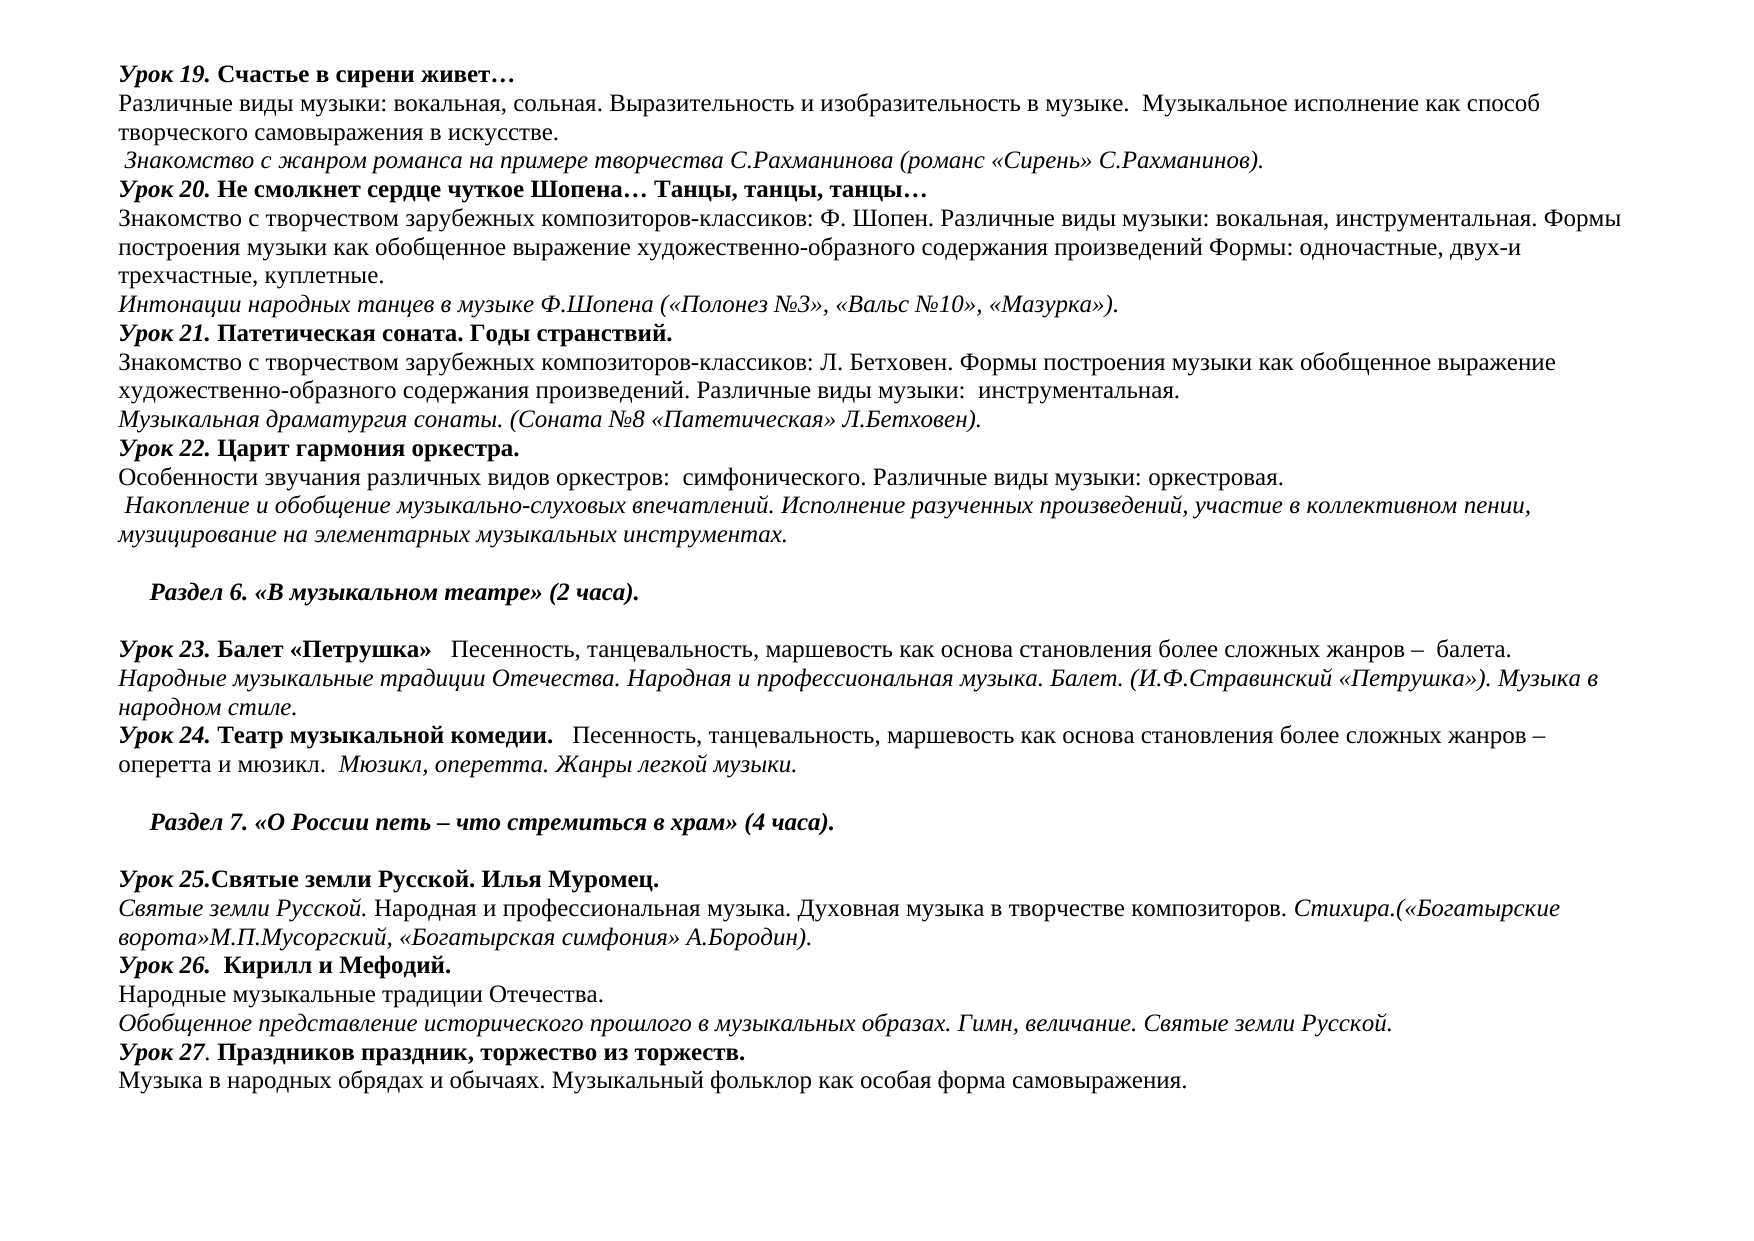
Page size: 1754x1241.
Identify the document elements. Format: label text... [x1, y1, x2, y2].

text Урок 20. Не смолкнет сердце чуткое Шопена… Танцы, танцы, танцы… [118, 174, 1636, 203]
text Раздел 7. «О России петь – что стремиться в храм» (4 часа). [118, 807, 1636, 835]
text Раздел 6. «В музыкальном театре» (2 часа). [118, 577, 1636, 605]
text Урок 21. Патетическая соната. Годы странствий. [118, 318, 1636, 347]
text Урок 23. Балет «Петрушка» Песенность, танцевальность, маршевость как основа становления более сложных жанров – балета. [118, 634, 1636, 663]
text Особенности звучания различных видов оркестров: симфонического. Различные виды музыки: оркестровая. [118, 462, 1636, 490]
text Урок 22. Царит гармония оркестра. [118, 433, 1636, 462]
text Святые земли Русской. Народная и профессиональная музыка. Духовная музыка в творчестве композиторов. Стихира.(«Богатырские ворота»М.П.Мусоргский, «Богатырская симфония» А.Бородин). [118, 893, 1636, 950]
text Знакомство с творчеством зарубежных композиторов-классиков: Л. Бетховен. Формы построения музыки как обобщенное выражение художественно-образного содержания произведений. Различные виды музыки: инструментальная. [118, 347, 1636, 404]
text Накопление и обобщение музыкально-слуховых впечатлений. Исполнение разученных произведений, участие в коллективном пении, музицирование на элементарных музыкальных инструментах. [118, 490, 1636, 548]
text Обобщенное представление исторического прошлого в музыкальных образах. Гимн, величание. Святые земли Русской. [118, 1008, 1636, 1037]
text Урок 26. Кирилл и Мефодий. [118, 950, 1636, 979]
text Народные музыкальные традиции Отечества. Народная и профессиональная музыка. Балет. (И.Ф.Стравинский «Петрушка»). Музыка в народном стиле. [118, 663, 1636, 720]
text Урок 24. Театр музыкальной комедии. Песенность, танцевальность, маршевость как основа становления более сложных жанров – оперетта и мюзикл. Мюзикл, оперетта. Жанры легкой музыки. [118, 720, 1636, 778]
text Интонации народных танцев в музыке Ф.Шопена («Полонез №3», «Вальс №10», «Мазурка»). [118, 289, 1636, 318]
text Урок 25.Святые земли Русской. Илья Муромец. [118, 864, 1636, 893]
text Знакомство с жанром романса на примере творчества С.Рахманинова (романс «Сирень» С.Рахманинов). [118, 145, 1636, 174]
text Различные виды музыки: вокальная, сольная. Выразительность и изобразительность в музыке. Музыкальное исполнение как способ творческого самовыражения в искусстве. [118, 88, 1636, 145]
text Урок 27. Праздников праздник, торжество из торжеств. [118, 1037, 1636, 1065]
text Знакомство с творчеством зарубежных композиторов-классиков: Ф. Шопен. Различные виды музыки: вокальная, инструментальная. Формы построения музыки как обобщенное выражение художественно-образного содержания произведений Формы: одночастные, двух-и трехчастные, куплетные. [118, 203, 1636, 289]
text Народные музыкальные традиции Отечества. [118, 979, 1636, 1008]
text Музыкальная драматургия сонаты. (Соната №8 «Патетическая» Л.Бетховен). [118, 404, 1636, 433]
text Музыка в народных обрядах и обычаях. Музыкальный фольклор как особая форма самовыражения. [118, 1065, 1636, 1094]
text Урок 19. Счастье в сирени живет… [118, 59, 1636, 88]
